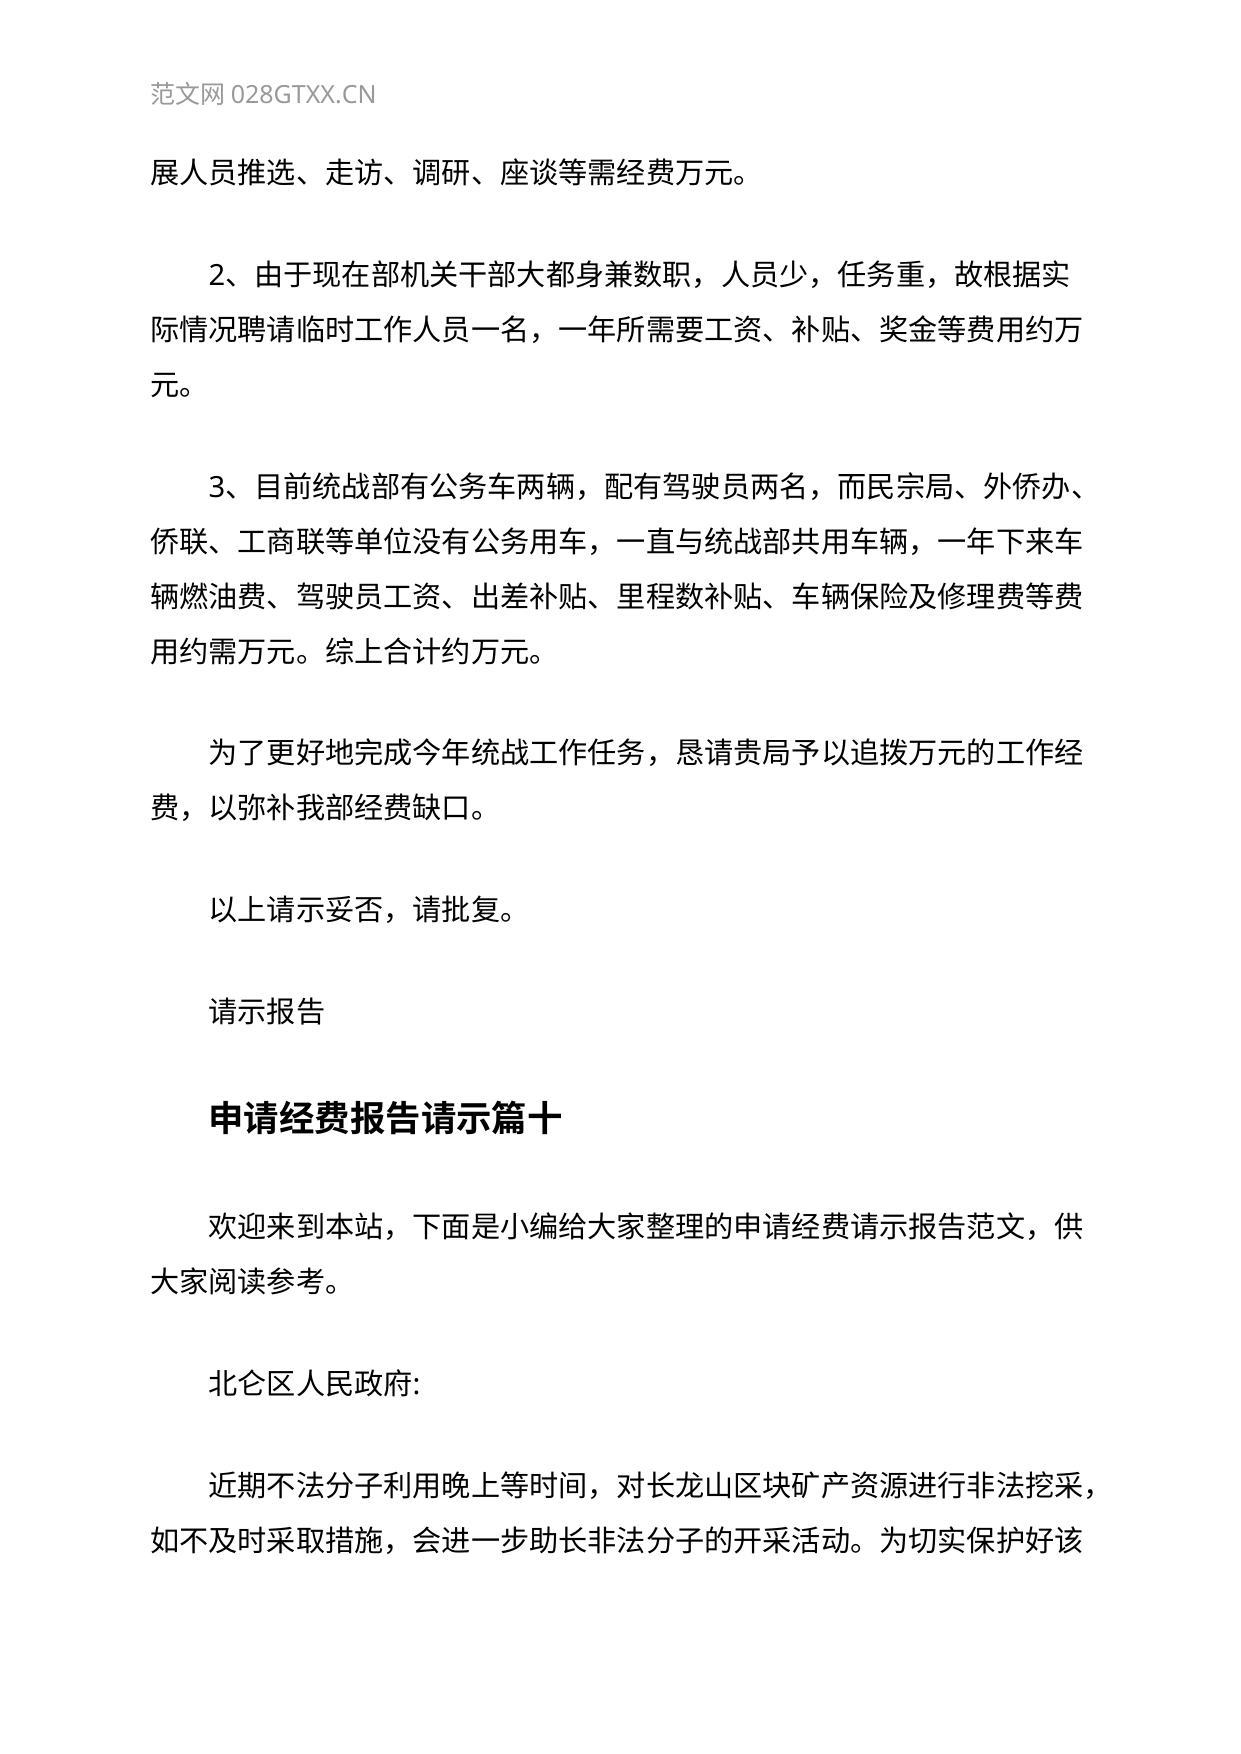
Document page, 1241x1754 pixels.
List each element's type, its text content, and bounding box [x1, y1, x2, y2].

text 以上请示妥否，请批复。 [150, 887, 1090, 929]
text 欢迎来到本站，下面是小编给大家整理的申请经费请示报告范文，供大家阅读参考。 [150, 1204, 1090, 1301]
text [150, 1462, 1090, 1559]
text 2、由于现在部机关干部大都身兼数职，人员少，任务重，故根据实际情况聘请临时工作人员一名，一年所需要工资、补贴、奖金等费用约万元。 [150, 252, 1090, 404]
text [150, 150, 1090, 192]
text 请示报告 [150, 988, 1090, 1031]
text 3、目前统战部有公务车两辆，配有驾驶员两名，而民宗局、外侨办、侨联、工商联等单位没有公务用车，一直与统战部共用车辆，一年下来车辆燃油费、驾驶员工资、出差补贴、里程数补贴、车辆保险及修理费等费用约需万元。综上合计约万元。 [150, 463, 1090, 671]
text 申请经费报告请示篇十 [150, 1090, 1090, 1141]
text 北仑区人民政府: [150, 1360, 1090, 1403]
text 为了更好地完成今年统战工作任务，恳请贵局予以追拨万元的工作经费，以弥补我部经费缺口。 [150, 730, 1090, 827]
